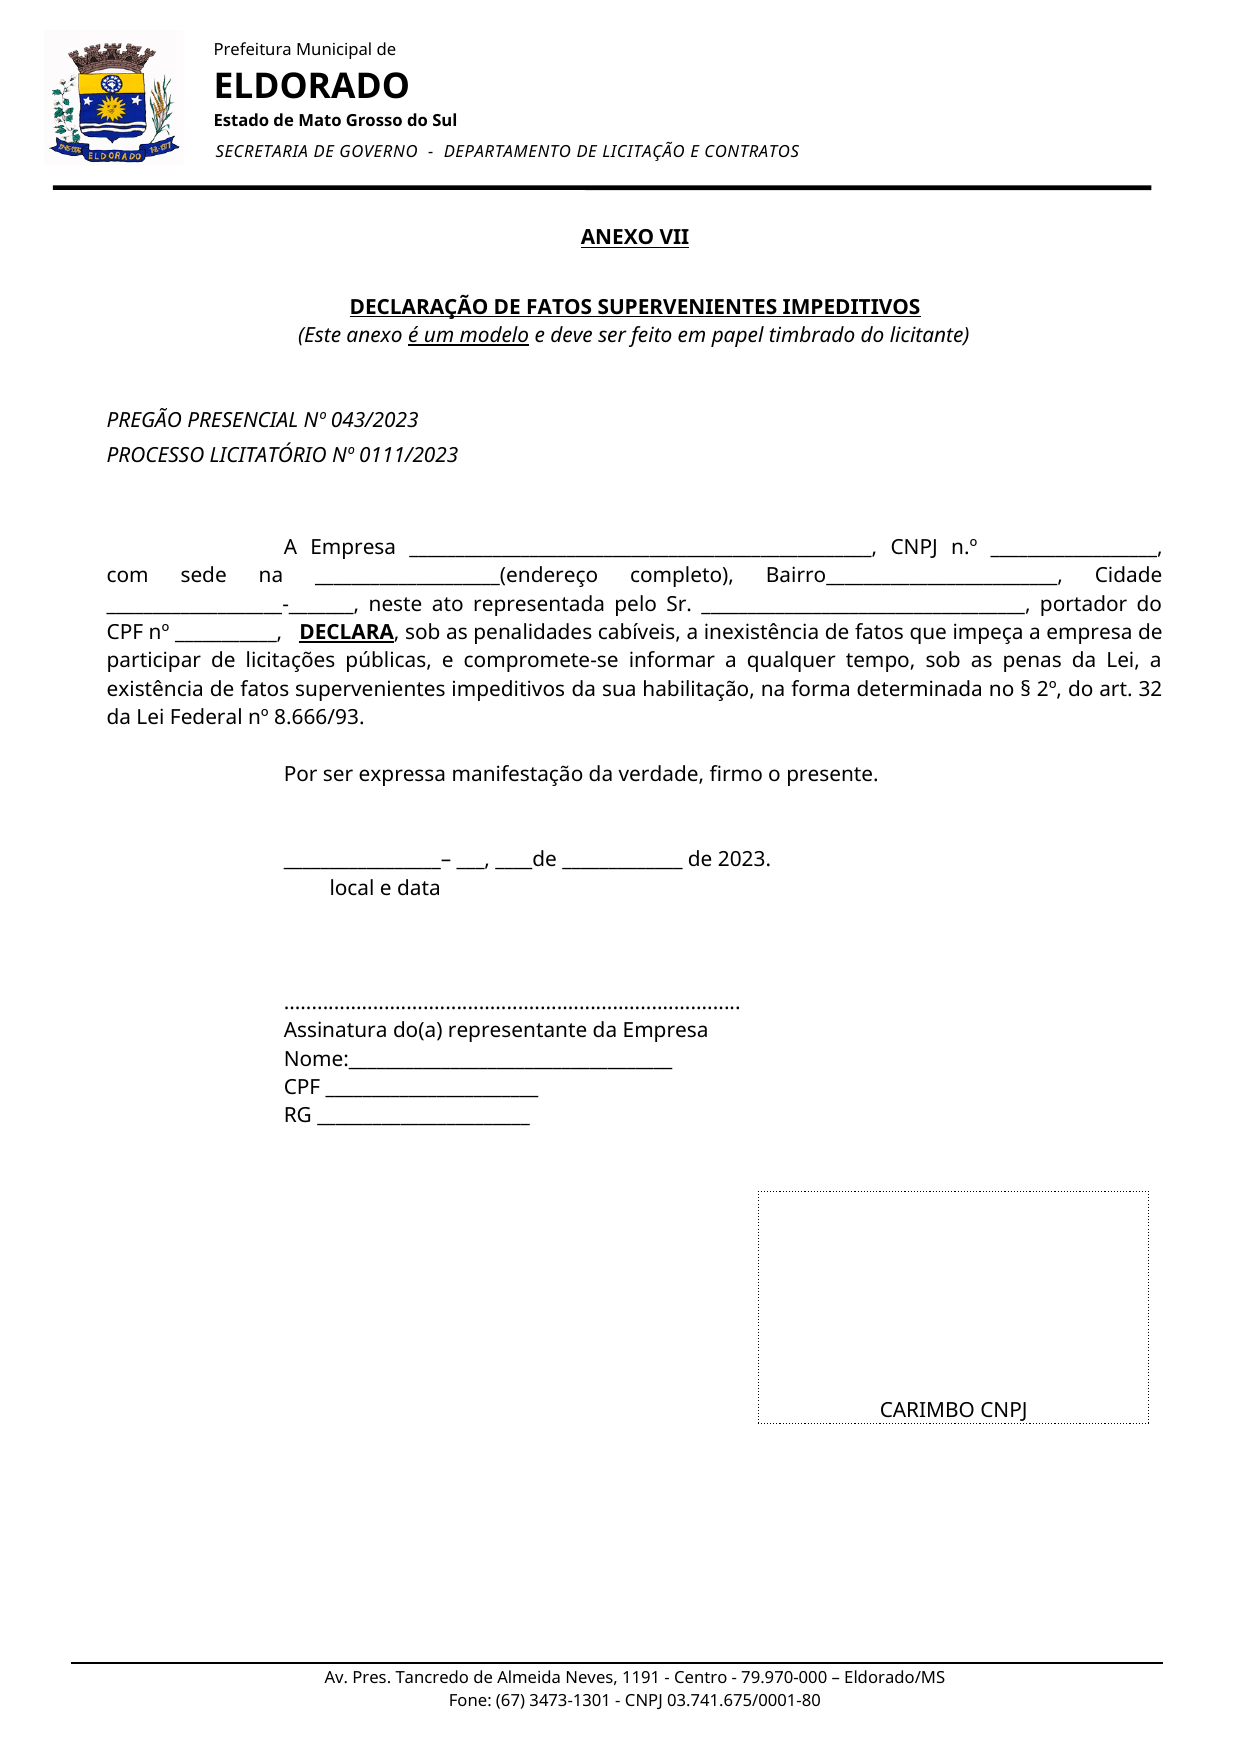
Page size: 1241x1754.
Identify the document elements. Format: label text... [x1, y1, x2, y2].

text CPF _______________________ [106, 1072, 1163, 1101]
text DECLARAÇÃO DE FATOS SUPERVENIENTES IMPEDITIVOS [106, 292, 1163, 320]
text A Empresa __________________________________________________, CNPJ n.º __________________, com sede na ____________________(endereço completo), Bairro_________________________, Cidade ___________________-_______, neste ato representada pelo Sr. ___________________________________, portador do CPF nº ___________, DECLARA, sob as penalidades cabíveis, a inexistência de fatos que impeça a empresa de participar de licitações públicas, e compromete-se informar a qualquer tempo, sob as penas da Lei, a existência de fatos supervenientes impeditivos da sua habilitação, na forma determinada no § 2º, do art. 32 da Lei Federal nº 8.666/93. [106, 532, 1163, 731]
text (Este anexo é um modelo e deve ser feito em papel timbrado do licitante) [106, 320, 1163, 349]
table_header CARIMBO CNPJ [758, 1191, 1149, 1423]
text Por ser expressa manifestação da verdade, firmo o presente. [106, 759, 1163, 788]
text Assinatura do(a) representante da Empresa [106, 1015, 1163, 1044]
text Nome:___________________________________ [106, 1044, 1163, 1072]
text RG _______________________ [106, 1101, 1163, 1129]
picture [43, 30, 184, 165]
subtitle PROCESSO LICITATÓRIO Nº 0111/2023 [106, 440, 1163, 469]
subtitle PREGÃO PRESENCIAL Nº 043/2023 [106, 406, 1163, 434]
text _________________– ___, ____de _____________ de 2023. [118, 844, 1163, 873]
text .................................................................................. [106, 987, 1163, 1015]
text ANEXO VII [106, 222, 1163, 251]
text local e data [118, 873, 1163, 901]
